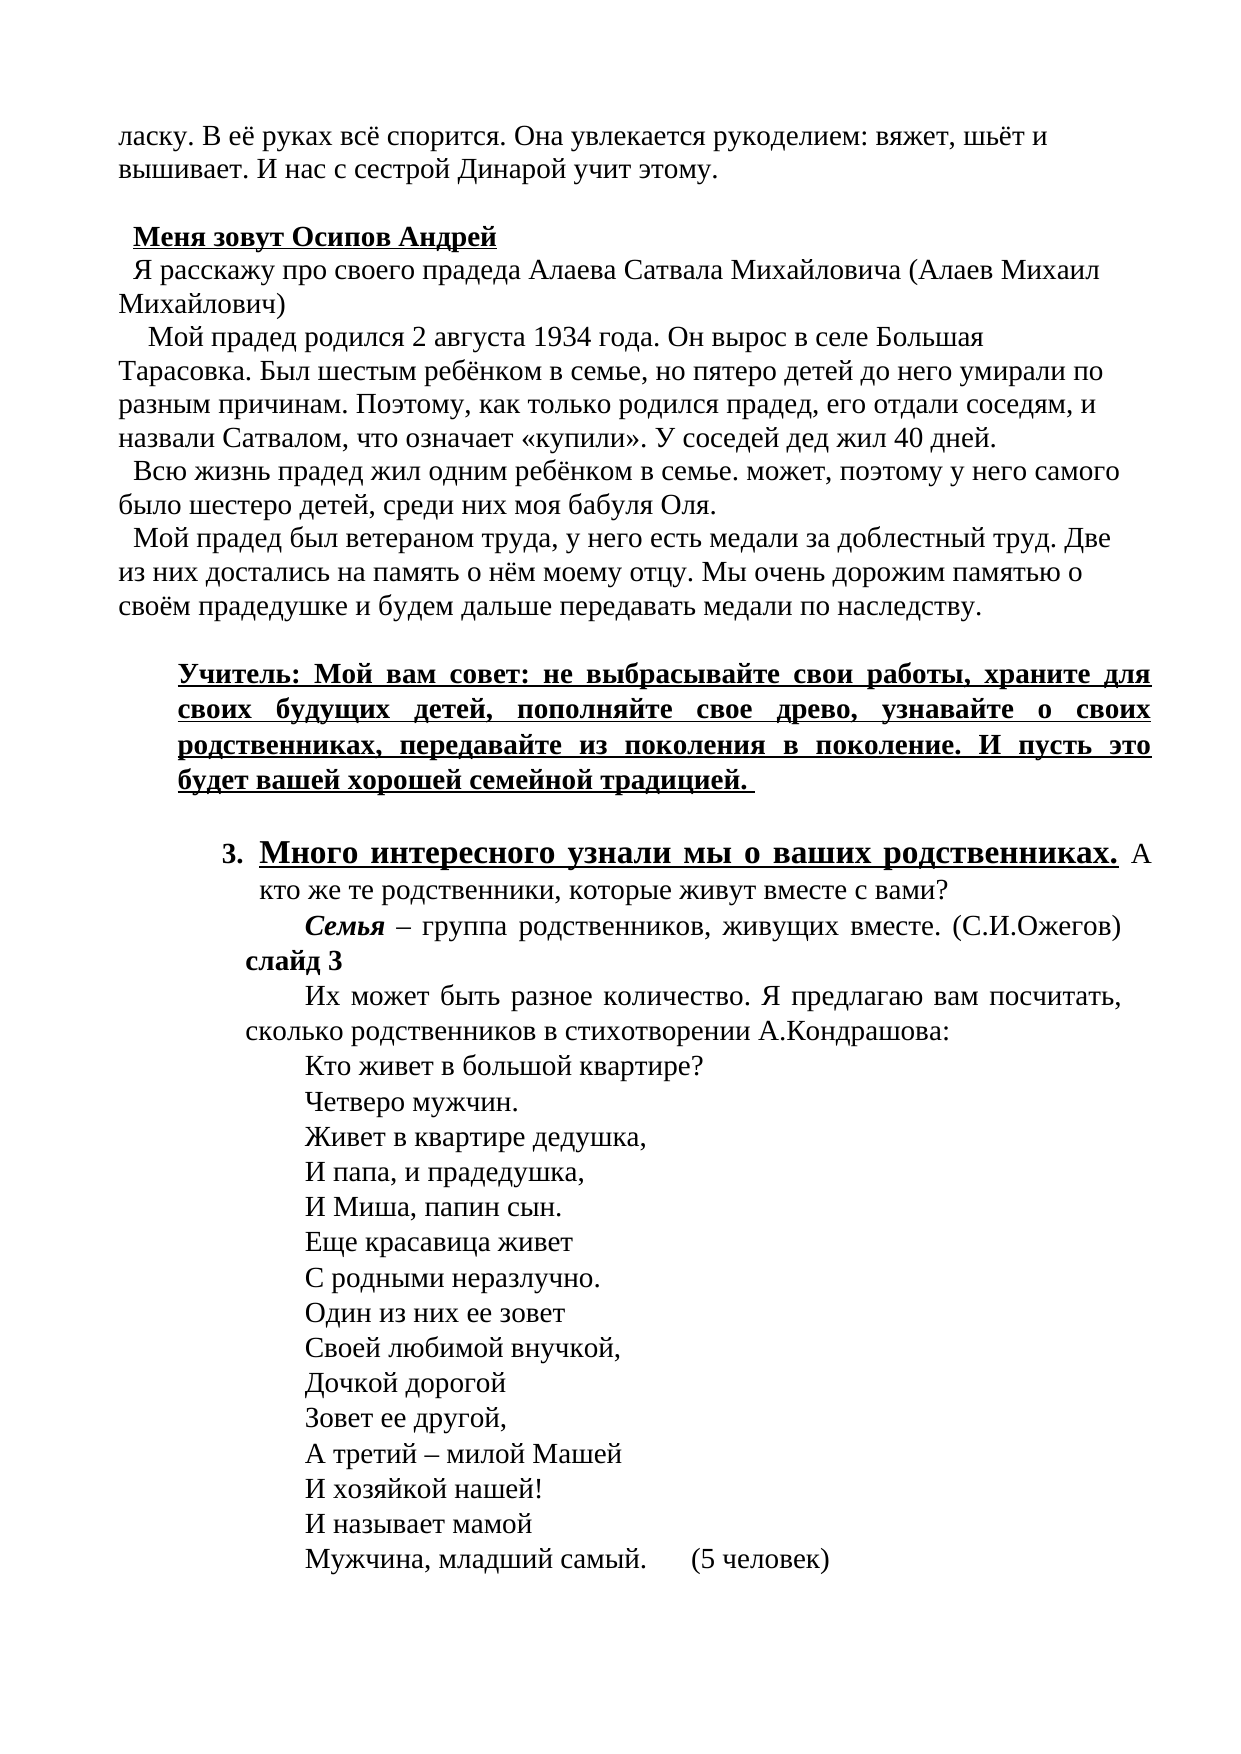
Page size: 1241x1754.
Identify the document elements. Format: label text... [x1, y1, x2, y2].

text Мой прадед был ветераном труда, у него есть медали за доблестный труд. Две из них достались на память о нём моему отцу. Мы очень дорожим памятью о своём прадедушке и будем дальше передавать медали по наследству. [118, 521, 1122, 621]
text Учитель: Мой вам совет: не выбрасывайте свои работы, храните для своих будущих детей, пополняйте свое древо, узнавайте о своих родственниках, передавайте из поколения в поколение. И пусть это будет вашей хорошей семейной традицией. [177, 758, 1152, 796]
text Зовет ее другой, [245, 1401, 1122, 1434]
text Всю жизнь прадед жил одним ребёнком в семье. может, поэтому у него самого было шестеро детей, среди них моя бабуля Оля. [118, 453, 1122, 521]
text Мужчина, младший самый. (5 человек) [245, 1541, 1122, 1575]
text Их может быть разное количество. Я предлагаю вам посчитать, сколько родственников в стихотворении А.Кондрашова: [245, 978, 1122, 1047]
text Учитель: Мой вам совет: не выбрасывайте свои работы, храните для своих будущих детей, пополняйте свое древо, узнавайте о своих родственниках, передавайте из поколения в поколение. И пусть это будет вашей хорошей семейной традицией. [177, 656, 1152, 685]
text Меня зовут Осипов Андрей [118, 219, 1122, 252]
list Много интересного узнали мы о ваших родственниках. А кто же те родственники, которые живут вместе с вами? [222, 832, 1152, 906]
text А третий – милой Машей [245, 1436, 1122, 1469]
text С родными неразлучно. [245, 1260, 1122, 1293]
text И папа, и прадедушка, [245, 1154, 1122, 1188]
text Четверо мужчин. [245, 1084, 1122, 1117]
text Семья – группа родственников, живущих вместе. (С.И.Ожегов) слайд 3 [245, 908, 1122, 976]
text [118, 118, 1122, 185]
text Я расскажу про своего прадеда Алаева Сатвала Михайловича (Алаев Михаил Михайлович) [118, 252, 1122, 319]
text И называет мамой [245, 1506, 1122, 1540]
text Учитель: Мой вам совет: не выбрасывайте свои работы, храните для своих будущих детей, пополняйте свое древо, узнавайте о своих родственниках, передавайте из поколения в поколение. И пусть это будет вашей хорошей семейной традицией. [177, 686, 1152, 756]
text Кто живет в большой квартире? [245, 1048, 1122, 1082]
text Дочкой дорогой [245, 1365, 1122, 1399]
text И Миша, папин сын. [245, 1189, 1122, 1223]
text Один из них ее зовет [245, 1295, 1122, 1328]
text Живет в квартире дедушка, [245, 1119, 1122, 1152]
text И хозяйкой нашей! [245, 1471, 1122, 1504]
text Еще красавица живет [245, 1224, 1122, 1258]
text Своей любимой внучкой, [245, 1330, 1122, 1364]
text Мой прадед родился 2 августа 1934 года. Он вырос в селе Большая Тарасовка. Был шестым ребёнком в семье, но пятеро детей до него умирали по разным причинам. Поэтому, как только родился прадед, его отдали соседям, и назвали Сатвалом, что означает «купили». У соседей дед жил 40 дней. [118, 319, 1122, 453]
